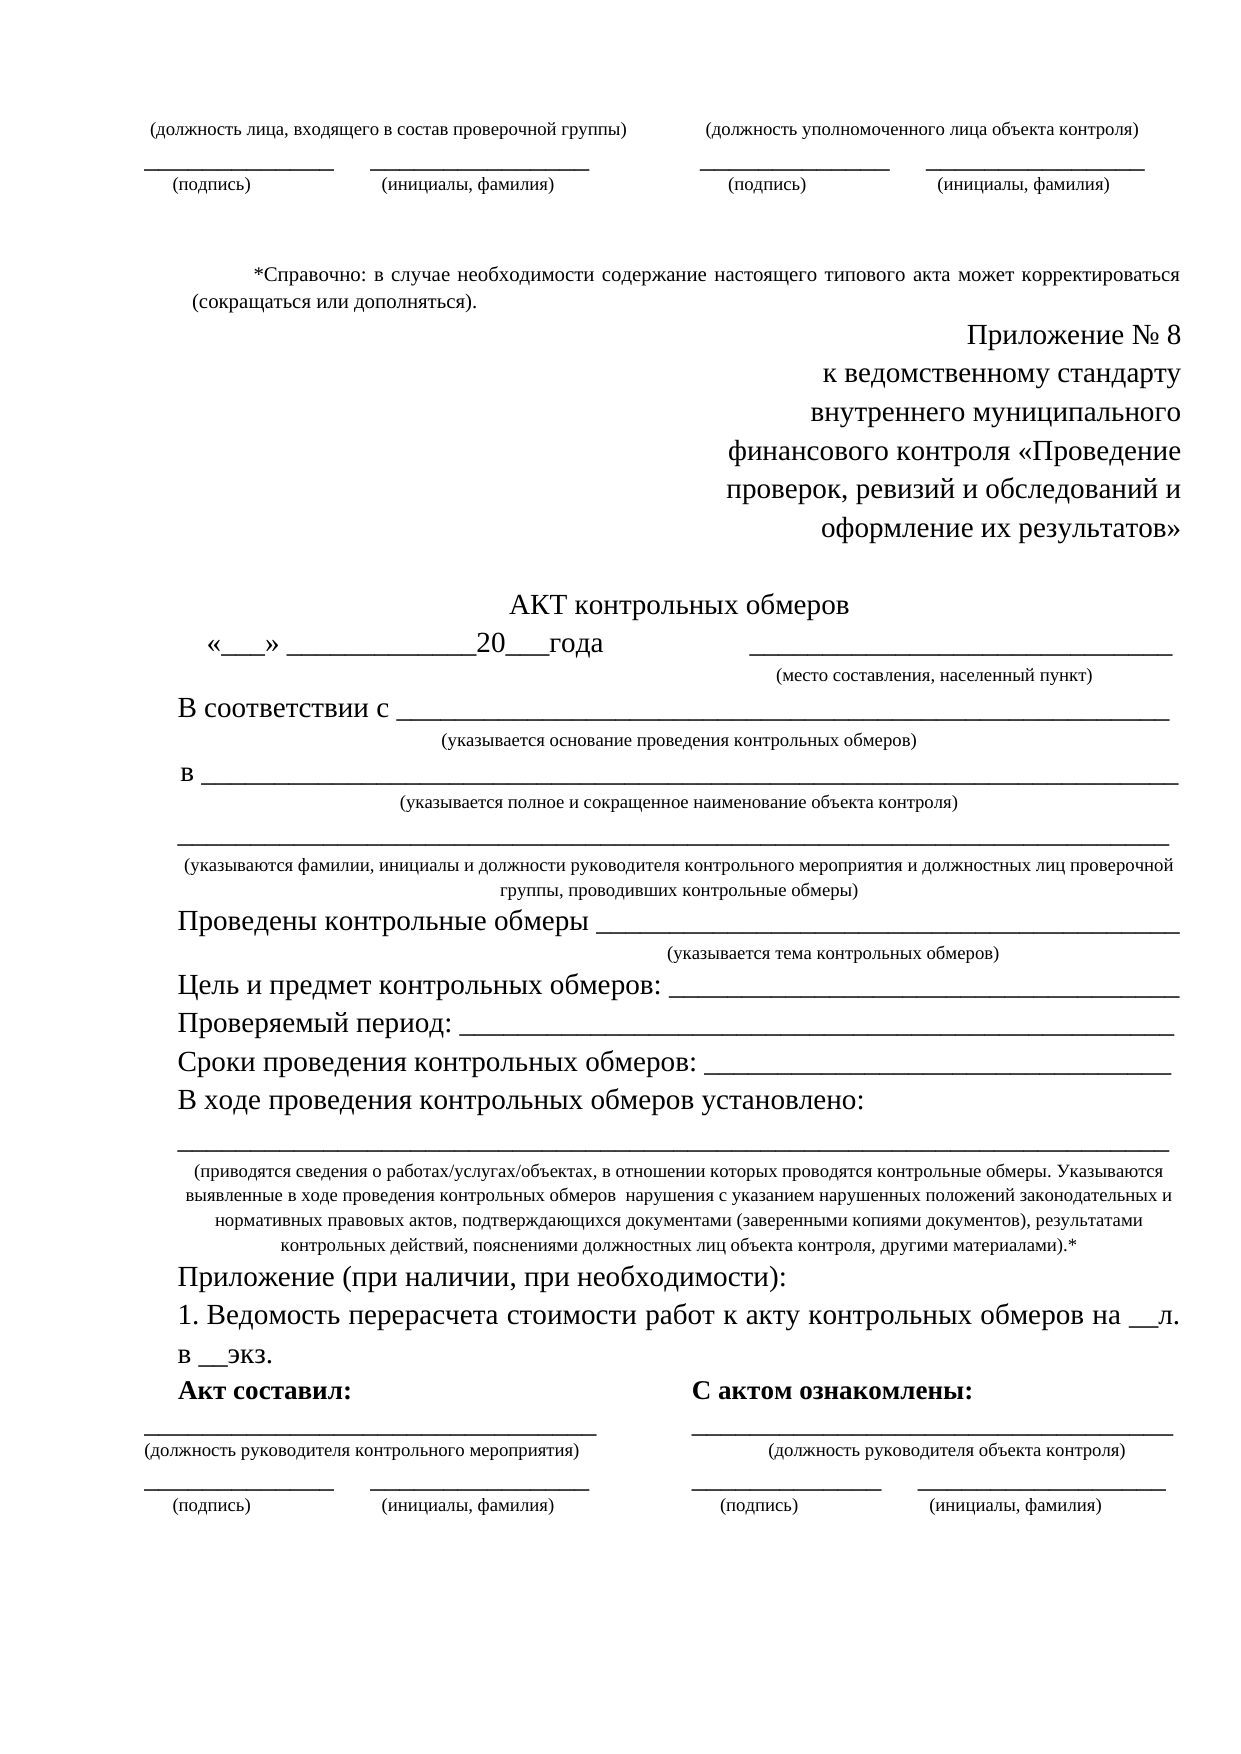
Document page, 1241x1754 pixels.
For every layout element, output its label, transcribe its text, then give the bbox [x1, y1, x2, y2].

text к ведомственному стандарту [177, 356, 1181, 389]
text В соответствии с _____________________________________________________ [177, 691, 1181, 724]
text Приложение (при наличии, при необходимости): [177, 1259, 1181, 1292]
text внутреннего муниципального [177, 394, 1181, 428]
table_header Акт составил: [89, 1374, 636, 1406]
text финансового контроля «Проведение [177, 433, 1181, 466]
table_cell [636, 1406, 1213, 1561]
text проверок, ревизий и обследований и [177, 471, 1181, 505]
text Проведены контрольные обмеры ________________________________________ [177, 903, 1181, 937]
text оформление их результатов» [177, 510, 1181, 543]
text ____________________________________________________________________ [177, 1121, 1181, 1154]
text ____________________________________________________________________ [177, 815, 1181, 849]
text (приводятся сведения о работах/услугах/объектах, в отношении которых проводятся контрольные обмеры. Указываются выявленные в ходе проведения контрольных обмеров нарушения с указанием нарушенных положений законодательных и нормативных правовых актов, подтверждающихся документами (заверенными копиями документов), результатами контрольных действий, пояснениями должностных лиц объекта контроля, другими материалами).* [177, 1159, 1181, 1256]
text Сроки проведения контрольных обмеров: ________________________________ [177, 1044, 1181, 1077]
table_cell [89, 1406, 636, 1561]
list Ведомость перерасчета стоимости работ к акту контрольных обмеров на __л. в __экз. [177, 1297, 1181, 1369]
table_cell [644, 118, 1230, 262]
text в ___________________________________________________________________ (указывается полное и сокращенное наименование объекта контроля) [177, 754, 1181, 812]
text (место составления, населенный пункт) [177, 664, 1181, 686]
table_header С актом ознакомлены: [636, 1374, 1213, 1406]
text Приложение № 8 [177, 317, 1181, 351]
text Проверяемый период: _________________________________________________ [177, 1005, 1181, 1039]
text (указывается тема контрольных обмеров) [177, 942, 1181, 964]
text В ходе проведения контрольных обмеров установлено: [177, 1082, 1181, 1116]
text *Справочно: в случае необходимости содержание настоящего типового акта может корректироваться (сокращаться или дополняться). [177, 262, 1181, 313]
text «___» _____________20___года _____________________________ [177, 625, 1181, 659]
text АКТ контрольных обмеров [177, 587, 1181, 620]
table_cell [89, 118, 644, 262]
text (указывается основание проведения контрольных обмеров) [177, 729, 1181, 751]
text Цель и предмет контрольных обмеров: ___________________________________ [177, 967, 1181, 1000]
text (указываются фамилии, инициалы и должности руководителя контрольного мероприятия и должностных лиц проверочной группы, проводивших контрольные обмеры) [177, 854, 1181, 900]
